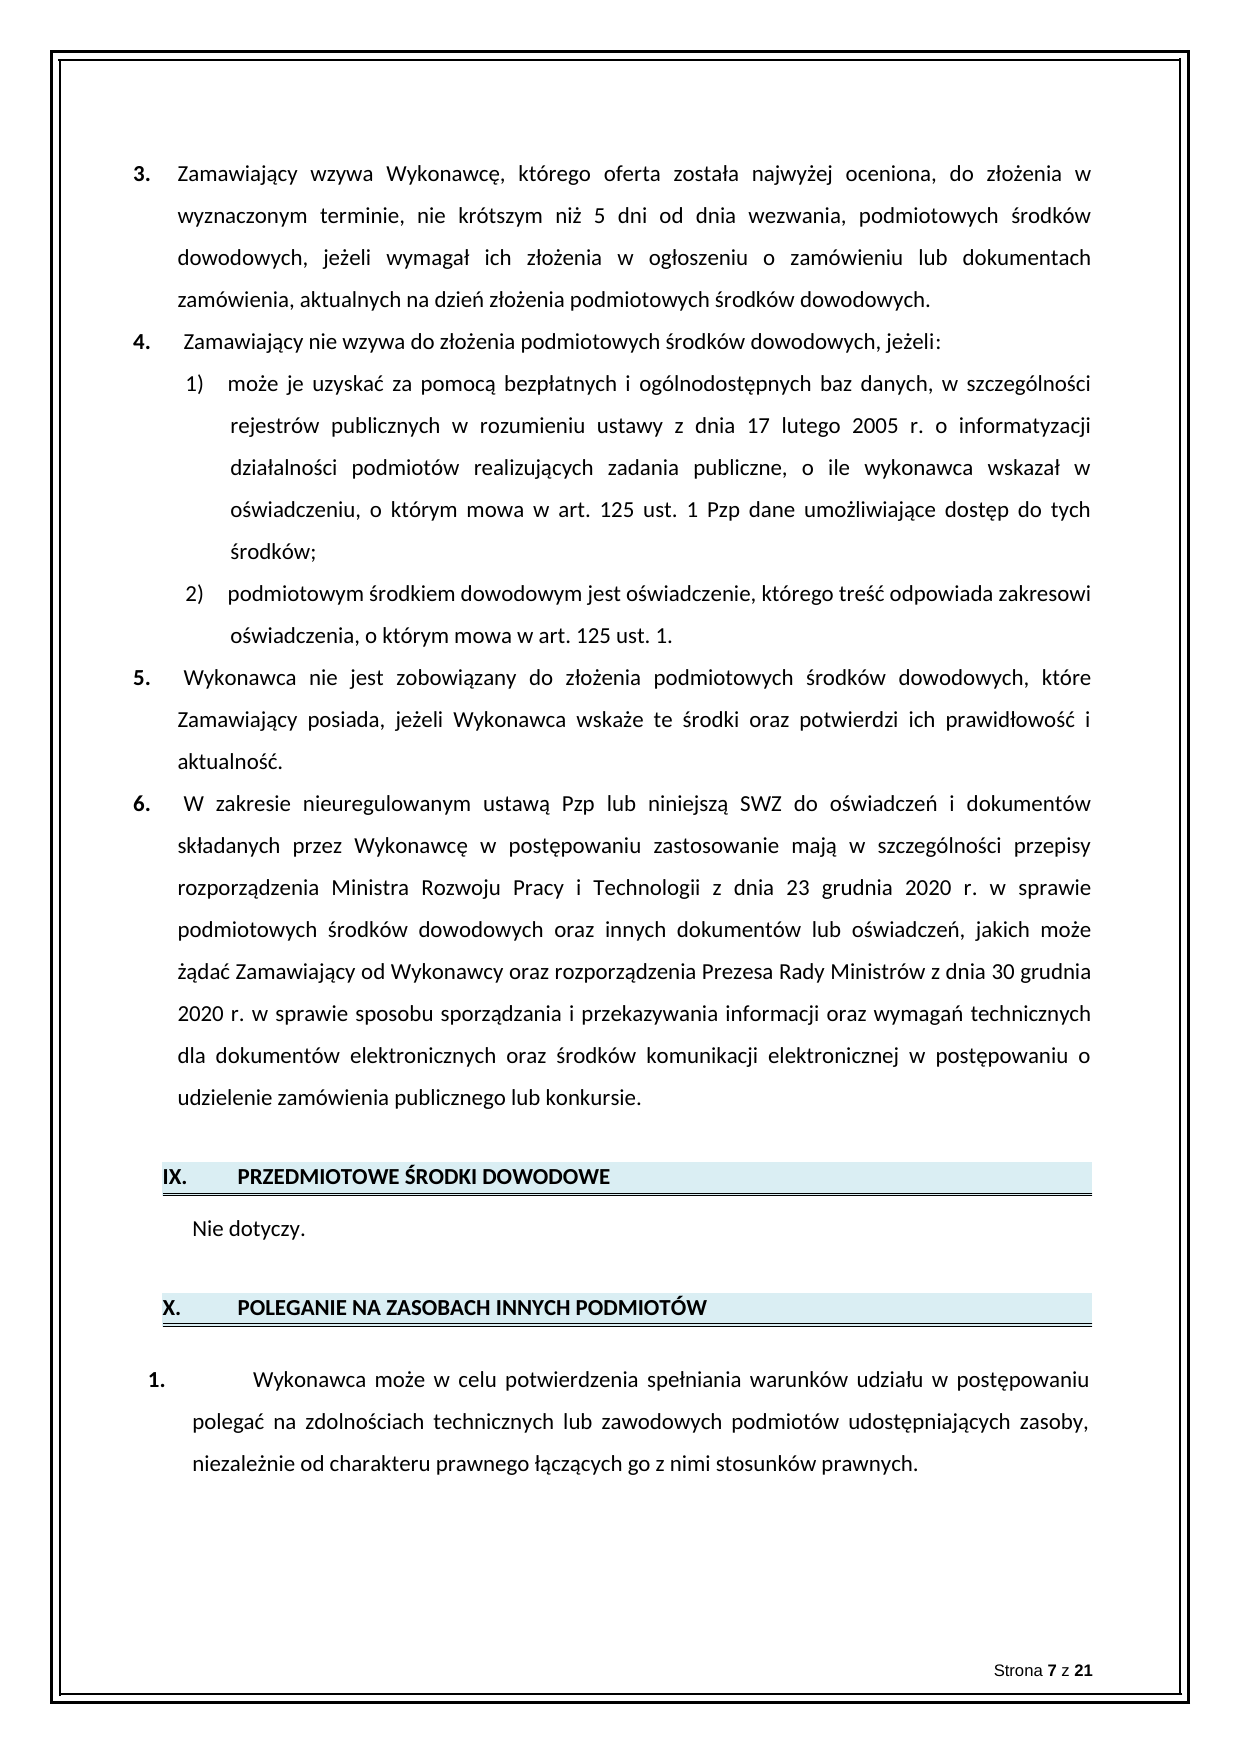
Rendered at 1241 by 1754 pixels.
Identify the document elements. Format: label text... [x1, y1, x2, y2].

list Wykonawca może w celu potwierdzenia spełniania warunków udziału w postępowaniu polegać na zdolnościach technicznych lub zawodowych podmiotów udostępniających zasoby, niezależnie od charakteru prawnego łączących go z nimi stosunków prawnych. [148, 1366, 1090, 1477]
list może je uzyskać za pomocą bezpłatnych i ogólnodostępnych baz danych, w szczególności rejestrów publicznych w rozumieniu ustawy z dnia 17 lutego 2005 r. o informatyzacji działalności podmiotów realizujących zadania publiczne, o ile wykonawca wskazał w oświadczeniu, o którym mowa w art. 125 ust. 1 Pzp dane umożliwiające dostęp do tych środków; [185, 369, 1092, 565]
list Nie dotyczy. [192, 1214, 1092, 1242]
list podmiotowym środkiem dowodowym jest oświadczenie, którego treść odpowiada zakresowi oświadczenia, o którym mowa w art. 125 ust. 1. [185, 579, 1092, 649]
list PRZEDMIOTOWE ŚRODKI DOWODOWE [162, 1162, 1092, 1196]
list Wykonawca nie jest zobowiązany do złożenia podmiotowych środków dowodowych, które Zamawiający posiada, jeżeli Wykonawca wskaże te środki oraz potwierdzi ich prawidłowość i aktualność. [133, 663, 1092, 775]
list POLEGANIE NA ZASOBACH INNYCH PODMIOTÓW [162, 1293, 1092, 1327]
list W zakresie nieuregulowanym ustawą Pzp lub niniejszą SWZ do oświadczeń i dokumentów składanych przez Wykonawcę w postępowaniu zastosowanie mają w szczególności przepisy rozporządzenia Ministra Rozwoju Pracy i Technologii z dnia 23 grudnia 2020 r. w sprawie podmiotowych środków dowodowych oraz innych dokumentów lub oświadczeń, jakich może żądać Zamawiający od Wykonawcy oraz rozporządzenia Prezesa Rady Ministrów z dnia 30 grudnia 2020 r. w sprawie sposobu sporządzania i przekazywania informacji oraz wymagań technicznych dla dokumentów elektronicznych oraz środków komunikacji elektronicznej w postępowaniu o udzielenie zamówienia publicznego lub konkursie. [133, 789, 1092, 1111]
list Zamawiający nie wzywa do złożenia podmiotowych środków dowodowych, jeżeli: [133, 327, 1092, 355]
list Zamawiający wzywa Wykonawcę, którego oferta została najwyżej oceniona, do złożenia w wyznaczonym terminie, nie krótszym niż 5 dni od dnia wezwania, podmiotowych środków dowodowych, jeżeli wymagał ich złożenia w ogłoszeniu o zamówieniu lub dokumentach zamówienia, aktualnych na dzień złożenia podmiotowych środków dowodowych. [133, 159, 1092, 313]
